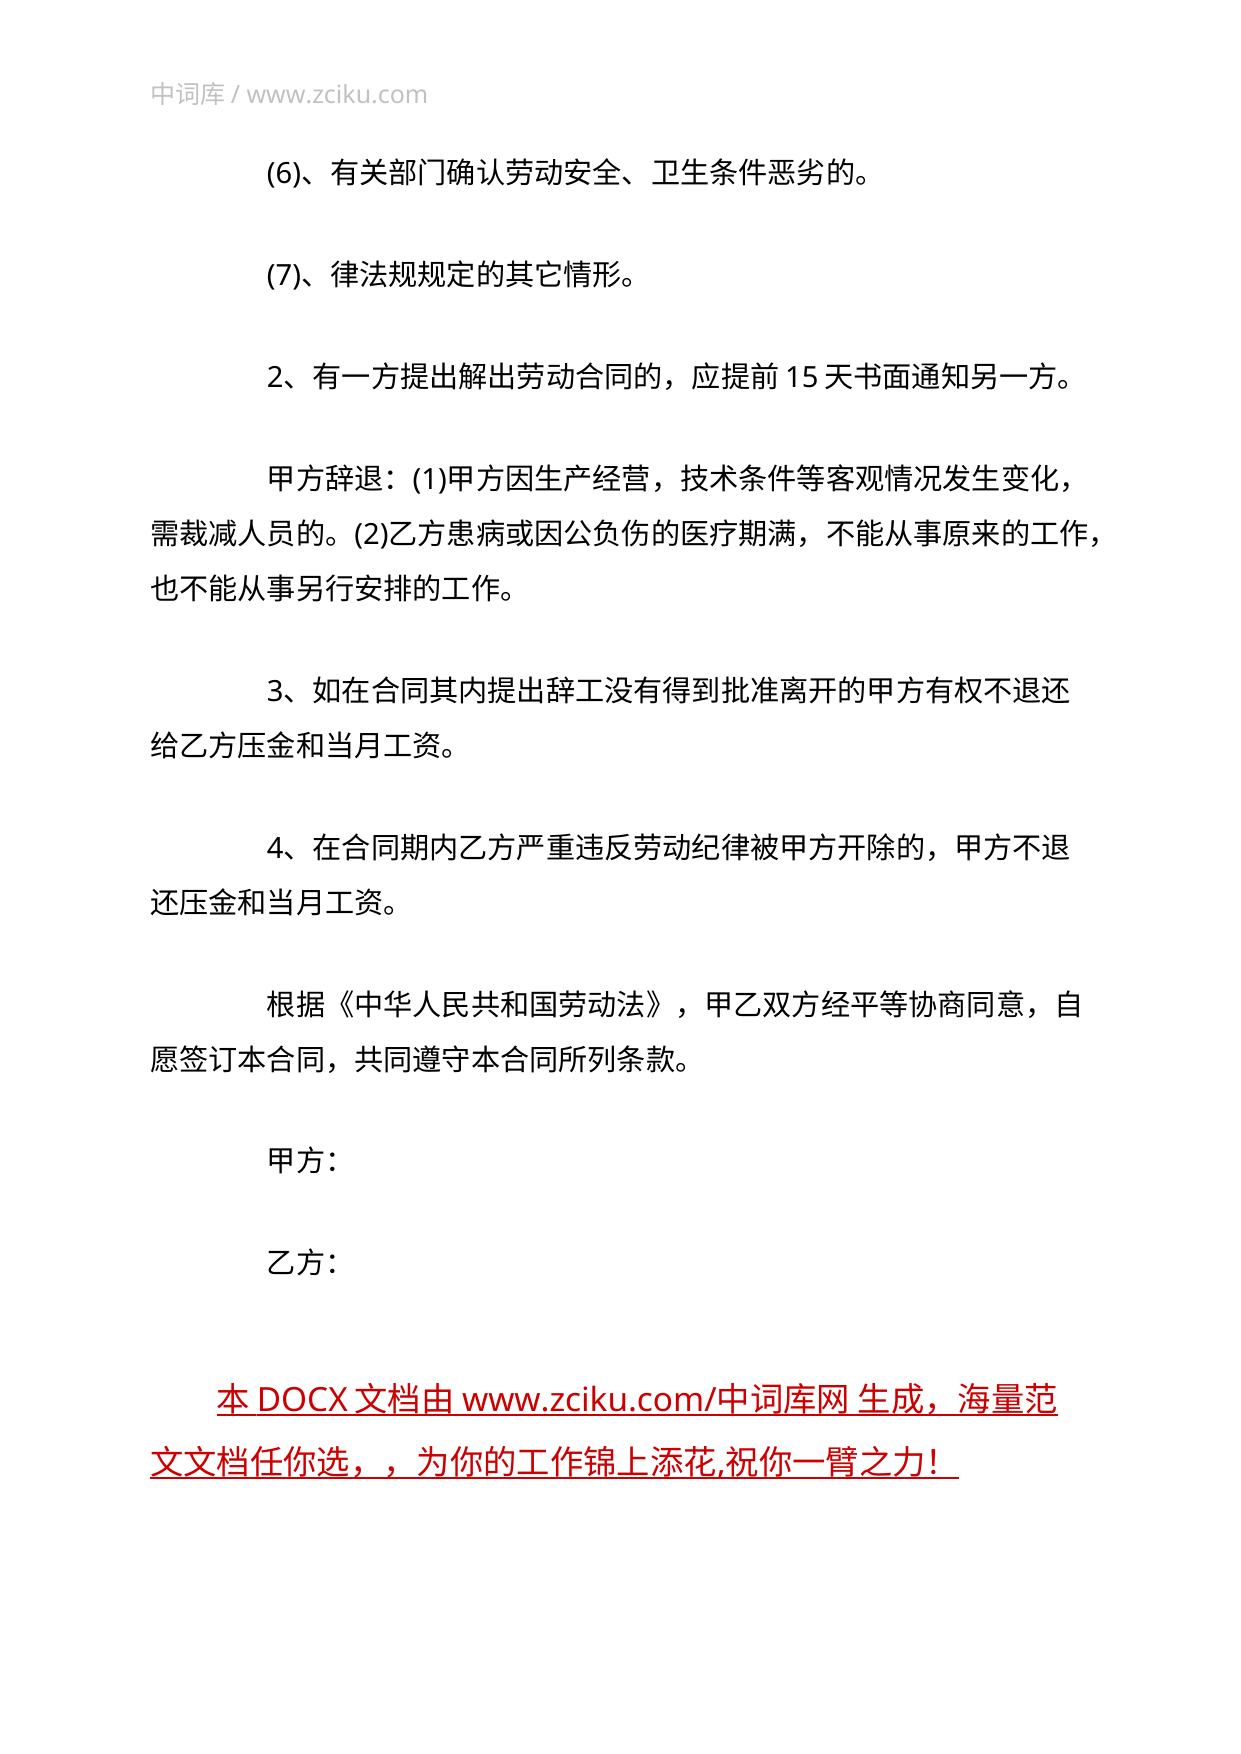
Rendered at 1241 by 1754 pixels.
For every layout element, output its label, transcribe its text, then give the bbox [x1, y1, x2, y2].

text 乙方： [150, 1240, 1090, 1282]
text 2、有一方提出解出劳动合同的，应提前15天书面通知另一方。 [150, 354, 1090, 396]
text 甲方： [150, 1138, 1090, 1180]
text 甲方辞退：(1)甲方因生产经营，技术条件等客观情况发生变化，需裁减人员的。(2)乙方患病或因公负伤的医疗期满，不能从事原来的工作，也不能从事另行安排的工作。 [150, 456, 1090, 608]
text 根据《中华人民共和国劳动法》，甲乙双方经平等协商同意，自愿签订本合同，共同遵守本合同所列条款。 [150, 981, 1090, 1078]
text (6)、有关部门确认劳动安全、卫生条件恶劣的。 [150, 150, 1090, 192]
text (7)、律法规规定的其它情形。 [150, 252, 1090, 294]
text 4、在合同期内乙方严重违反劳动纪律被甲方开除的，甲方不退还压金和当月工资。 [150, 824, 1090, 922]
text 本DOCX文档由 www.zciku.com/中词库网 生成，海量范文文档任你选，，为你的工作锦上添花,祝你一臂之力！ [150, 1373, 1090, 1484]
text 3、如在合同其内提出辞工没有得到批准离开的甲方有权不退还给乙方压金和当月工资。 [150, 668, 1090, 765]
